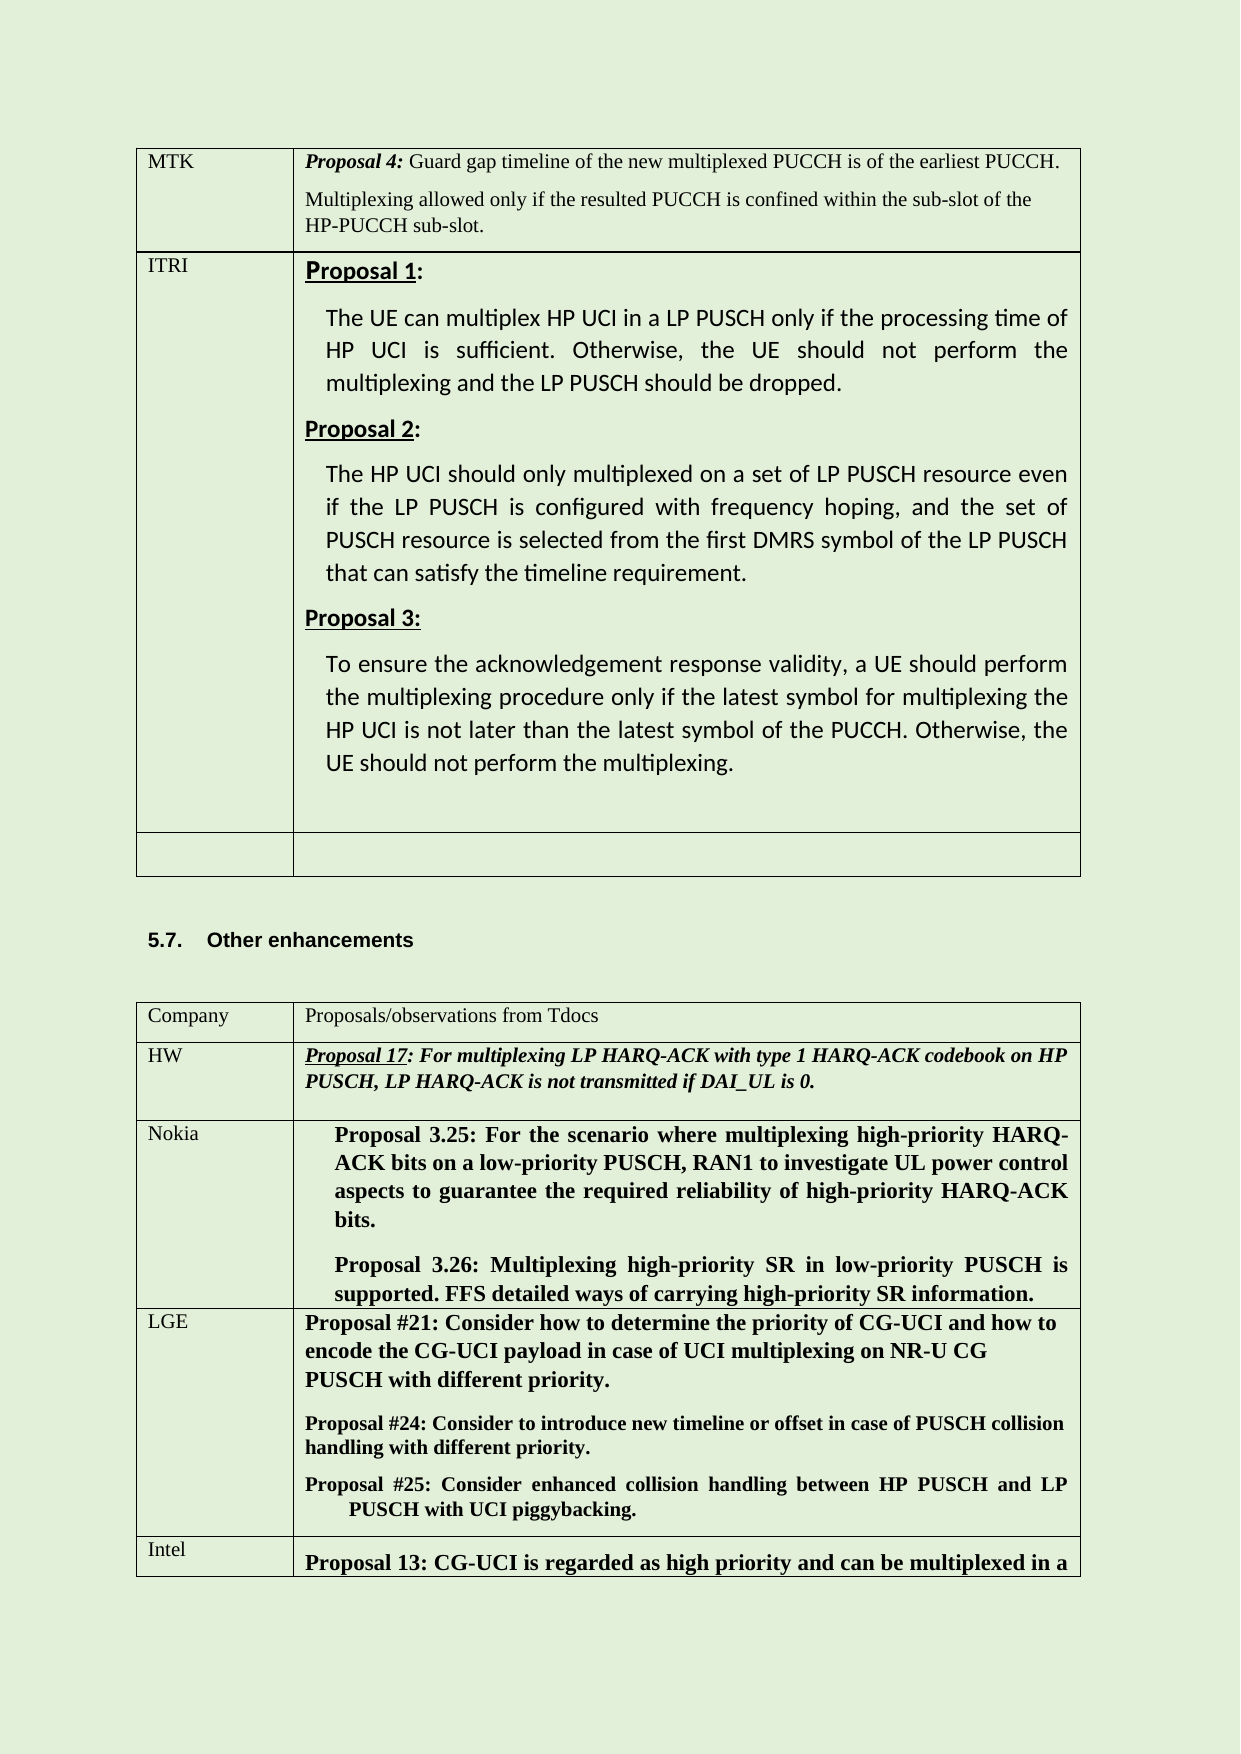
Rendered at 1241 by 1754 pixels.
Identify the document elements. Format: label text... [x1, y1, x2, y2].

table_cell Proposal 3.25: For the scenario where multiplexing high-priority HARQ-ACK bits on a low-priority PUSCH, RAN1 to investigate UL power control aspects to guarantee the required reliability of high-priority HARQ-ACK bits. Proposal 3.26: Multiplexing high-priority SR in low-priority PUSCH is supported. FFS detailed ways of carrying high-priority SR information. [294, 1121, 1080, 1308]
table_cell [294, 833, 1080, 876]
table_header Proposals/observations from Tdocs [294, 1003, 1080, 1042]
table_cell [294, 1537, 1080, 1576]
table_cell ITRI [137, 253, 293, 832]
table_cell HW [137, 1043, 293, 1120]
table_cell Intel [137, 1537, 293, 1576]
table_cell Proposal #21: Consider how to determine the priority of CG-UCI and how to encode the CG-UCI payload in case of UCI multiplexing on NR-U CG PUSCH with different priority. Proposal #24: Consider to introduce new timeline or offset in case of PUSCH collision handling with different priority. Proposal #25: Consider enhanced collision handling between HP PUSCH and LP PUSCH with UCI piggybacking. [294, 1309, 1080, 1536]
table_cell [137, 833, 293, 876]
table_header Company [137, 1003, 293, 1042]
subtitle Other enhancements [148, 928, 1093, 952]
table_cell LGE [137, 1309, 293, 1536]
table_cell Nokia [137, 1121, 293, 1308]
table_cell MTK [137, 149, 293, 251]
table_cell Proposal 1: The UE can multiplex HP UCI in a LP PUSCH only if the processing time of HP UCI is sufficient. Otherwise, the UE should not perform the multiplexing and the LP PUSCH should be dropped. Proposal 2: The HP UCI should only multiplexed on a set of LP PUSCH resource even if the LP PUSCH is configured with frequency hoping, and the set of PUSCH resource is selected from the first DMRS symbol of the LP PUSCH that can satisfy the timeline requirement. Proposal 3: To ensure the acknowledgement response validity, a UE should perform the multiplexing procedure only if the latest symbol for multiplexing the HP UCI is not later than the latest symbol of the PUCCH. Otherwise, the UE should not perform the multiplexing. [294, 253, 1080, 832]
table_cell Proposal 17: For multiplexing LP HARQ-ACK with type 1 HARQ-ACK codebook on HP PUSCH, LP HARQ-ACK is not transmitted if DAI_UL is 0. [294, 1043, 1080, 1120]
table_cell Guard gap timeline of the new multiplexed PUCCH is of the earliest PUCCH. Multiplexing allowed only if the resulted PUCCH is confined within the sub-slot of the HP-PUCCH sub-slot. [294, 149, 1080, 251]
